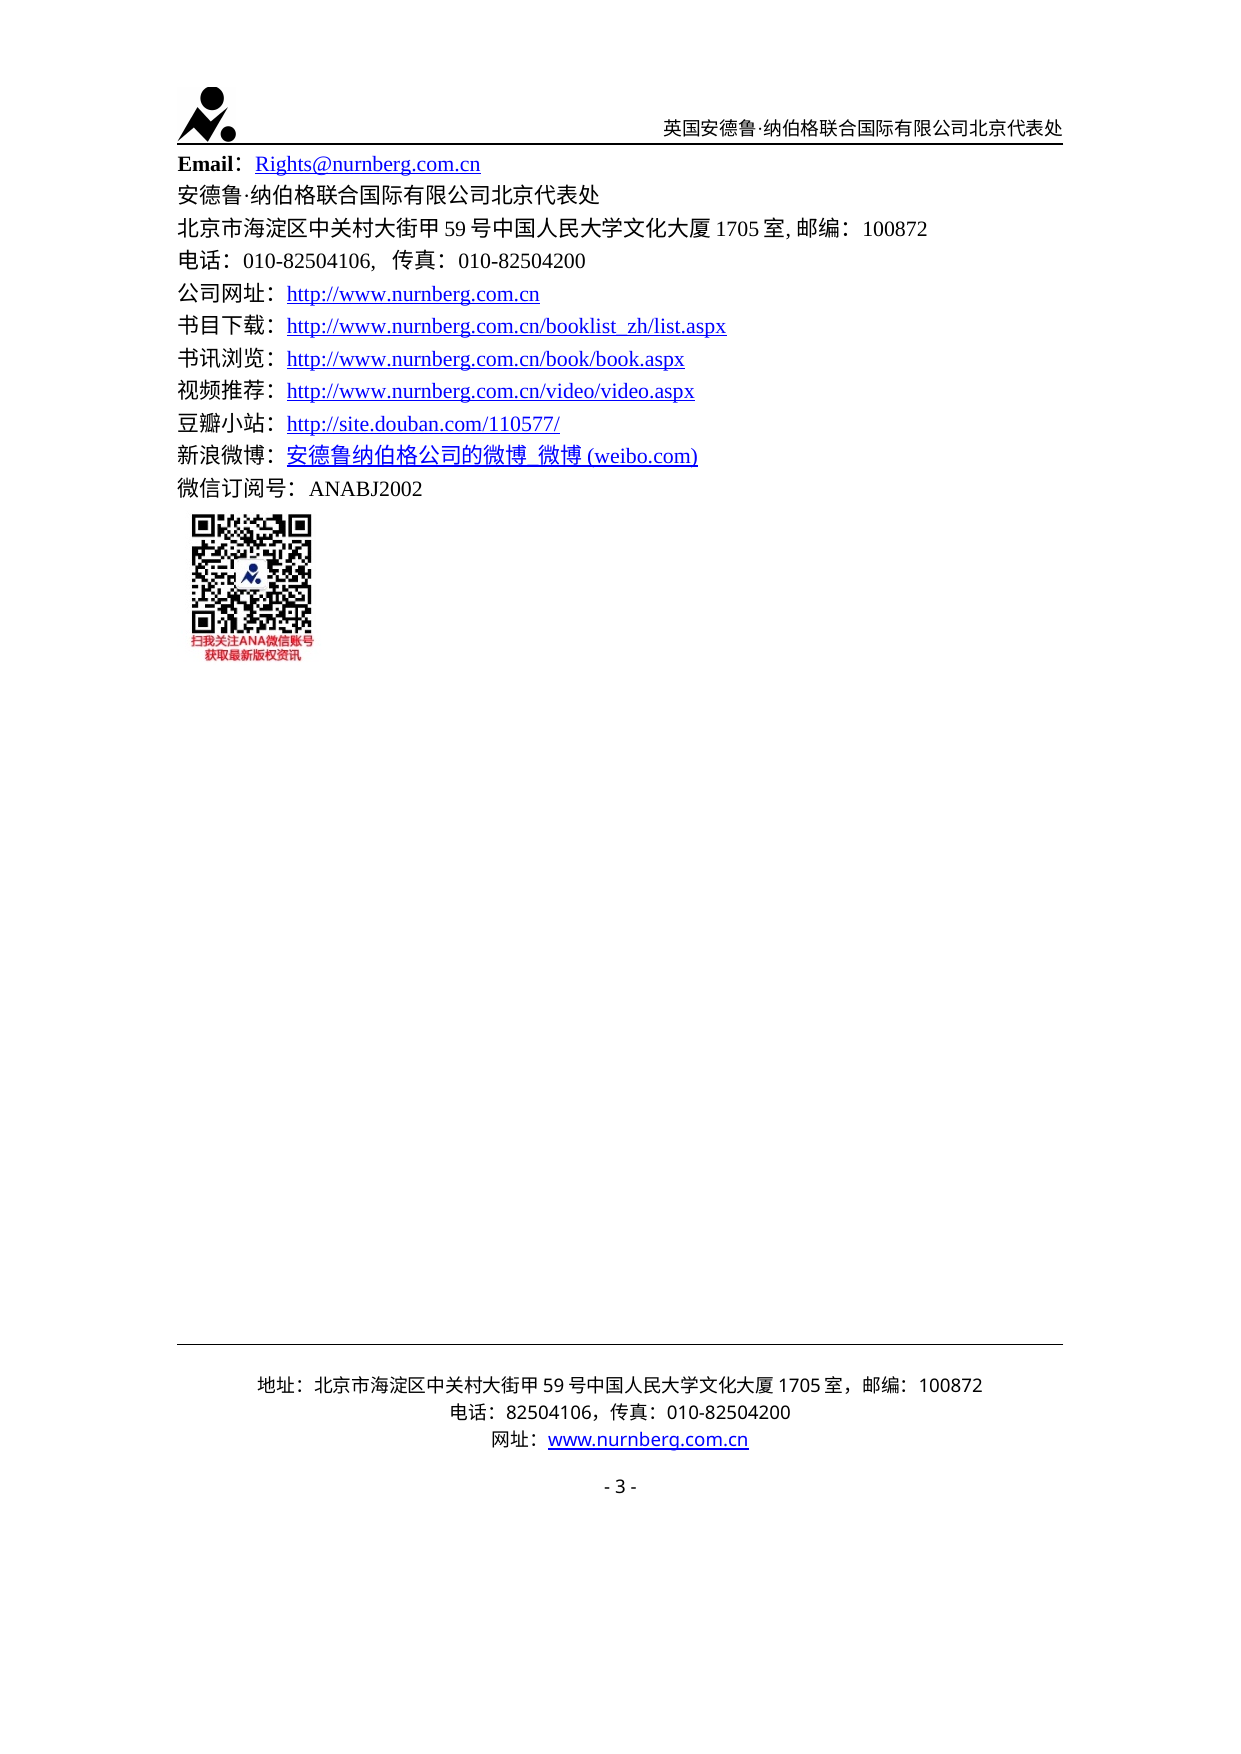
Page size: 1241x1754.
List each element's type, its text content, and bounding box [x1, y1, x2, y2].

picture [177, 87, 236, 142]
text 安德鲁·纳伯格联合国际有限公司北京代表处 [177, 178, 1063, 210]
picture [177, 502, 325, 665]
text 电话：010-82504106, 传真：010-82504200 [177, 243, 1063, 275]
text 微信订阅号：ANABJ2002 [177, 470, 1063, 503]
text 豆瓣小站：http://site.douban.com/110577/ [177, 405, 1063, 438]
text 视频推荐：http://www.nurnberg.com.cn/video/video.aspx [177, 373, 1063, 405]
text 书目下载：http://www.nurnberg.com.cn/booklist_zh/list.aspx [177, 308, 1063, 340]
text Email：Rights@nurnberg.com.cn [177, 145, 1063, 178]
text 书讯浏览：http://www.nurnberg.com.cn/book/book.aspx [177, 340, 1063, 373]
text 公司网址：http://www.nurnberg.com.cn [177, 275, 1063, 308]
text 北京市海淀区中关村大街甲59号中国人民大学文化大厦1705室, 邮编：100872 [177, 210, 1063, 243]
text 新浪微博：安德鲁纳伯格公司的微博_微博 (weibo.com) [177, 438, 1063, 470]
